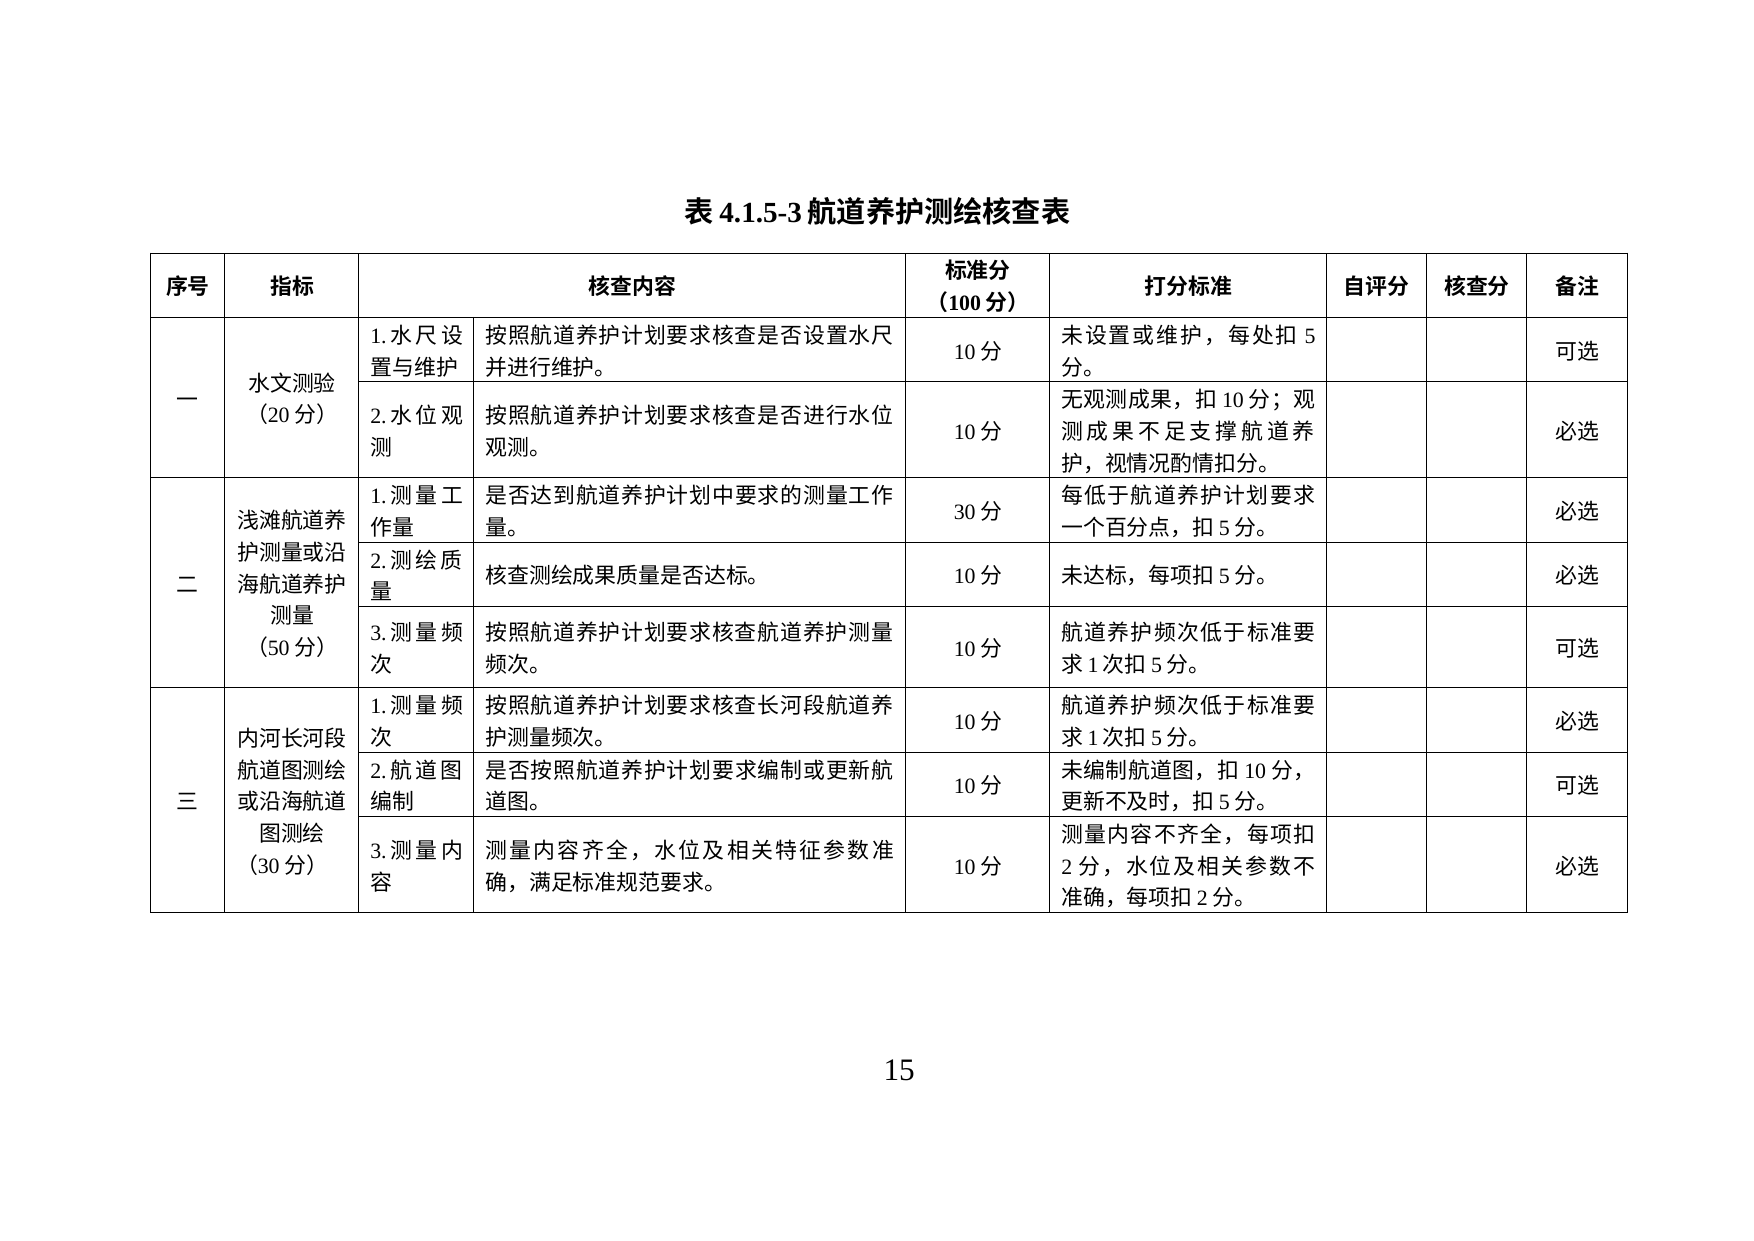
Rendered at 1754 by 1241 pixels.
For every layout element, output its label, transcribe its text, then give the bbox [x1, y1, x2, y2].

table_cell 可选 [1527, 318, 1627, 381]
table_cell 必选 [1527, 817, 1627, 912]
table_cell 必选 [1527, 478, 1627, 542]
table_cell 1.测量工作量 [359, 478, 473, 542]
table_cell 必选 [1527, 543, 1627, 606]
table_cell [1427, 543, 1526, 606]
table_cell [1327, 753, 1426, 816]
text 表4.1.5-3航道养护测绘核查表 [150, 189, 1604, 231]
table_cell 内河长河段航道图测绘或沿海航道图测绘 （30分） [225, 688, 358, 912]
table_header 核查分 [1427, 254, 1526, 317]
table_cell 三 [151, 688, 224, 912]
table_cell 每低于航道养护计划要求一个百分点，扣5分。 [1050, 478, 1326, 542]
table_cell [1427, 318, 1526, 381]
table_cell 2.测绘质量 [359, 543, 473, 606]
table_cell 3.测量内容 [359, 817, 473, 912]
table_cell [1327, 607, 1426, 687]
table_cell 未设置或维护，每处扣5分。 [1050, 318, 1326, 381]
table_header 自评分 [1327, 254, 1426, 317]
table_cell 3.测量频次 [359, 607, 473, 687]
table_cell 10分 [906, 543, 1049, 606]
table_cell 水文测验（20分） [225, 318, 358, 477]
table_cell 测量内容不齐全，每项扣2分，水位及相关参数不准确，每项扣2分。 [1050, 817, 1326, 912]
table_cell 航道养护频次低于标准要求1次扣5分。 [1050, 688, 1326, 752]
table_cell 二 [151, 478, 224, 687]
table_cell 核查测绘成果质量是否达标。 [474, 543, 905, 606]
table_cell [1427, 688, 1526, 752]
table_cell [1427, 478, 1526, 542]
table_cell 未达标，每项扣5分。 [1050, 543, 1326, 606]
table_cell 30分 [906, 478, 1049, 542]
table_cell 航道养护频次低于标准要求1次扣5分。 [1050, 607, 1326, 687]
table_cell 10分 [906, 607, 1049, 687]
table_header 标准分 （100分） [906, 254, 1049, 317]
table_cell 必选 [1527, 382, 1627, 477]
table_cell 10分 [906, 817, 1049, 912]
table_cell [1327, 817, 1426, 912]
table_header 序号 [151, 254, 224, 317]
table_cell [1427, 607, 1526, 687]
table_cell 一 [151, 318, 224, 477]
table_cell 按照航道养护计划要求核查是否进行水位观测。 [474, 382, 905, 477]
table_header 打分标准 [1050, 254, 1326, 317]
table_cell 10分 [906, 318, 1049, 381]
table_cell 是否按照航道养护计划要求编制或更新航道图。 [474, 753, 905, 816]
table_cell 无观测成果，扣10分；观测成果不足支撑航道养护，视情况酌情扣分。 [1050, 382, 1326, 477]
table_cell 可选 [1527, 607, 1627, 687]
table_cell [1327, 478, 1426, 542]
table_cell 测量内容齐全，水位及相关特征参数准确，满足标准规范要求。 [474, 817, 905, 912]
table_cell 1.水尺设置与维护 [359, 318, 473, 381]
table_cell [1427, 382, 1526, 477]
table_cell [1327, 543, 1426, 606]
table_cell 2.航道图编制 [359, 753, 473, 816]
table_cell 可选 [1527, 753, 1627, 816]
table_cell 按照航道养护计划要求核查长河段航道养护测量频次。 [474, 688, 905, 752]
table_cell [1427, 753, 1526, 816]
table_cell 按照航道养护计划要求核查航道养护测量频次。 [474, 607, 905, 687]
table_cell 2.水位观测 [359, 382, 473, 477]
table_cell 1.测量频次 [359, 688, 473, 752]
table_cell 10分 [906, 753, 1049, 816]
table_cell 浅滩航道养护测量或沿海航道养护测量 （50分） [225, 478, 358, 687]
table_cell [1327, 382, 1426, 477]
table_cell 未编制航道图，扣10分，更新不及时，扣5分。 [1050, 753, 1326, 816]
table_cell 是否达到航道养护计划中要求的测量工作量。 [474, 478, 905, 542]
table_cell 10分 [906, 688, 1049, 752]
table_header 指标 [225, 254, 358, 317]
table_header 备注 [1527, 254, 1627, 317]
table_cell [1327, 688, 1426, 752]
table_cell 按照航道养护计划要求核查是否设置水尺并进行维护。 [474, 318, 905, 381]
table_cell 10分 [906, 382, 1049, 477]
table_cell 必选 [1527, 688, 1627, 752]
table_cell [1427, 817, 1526, 912]
table_cell [1327, 318, 1426, 381]
table_header 核查内容 [359, 254, 905, 317]
